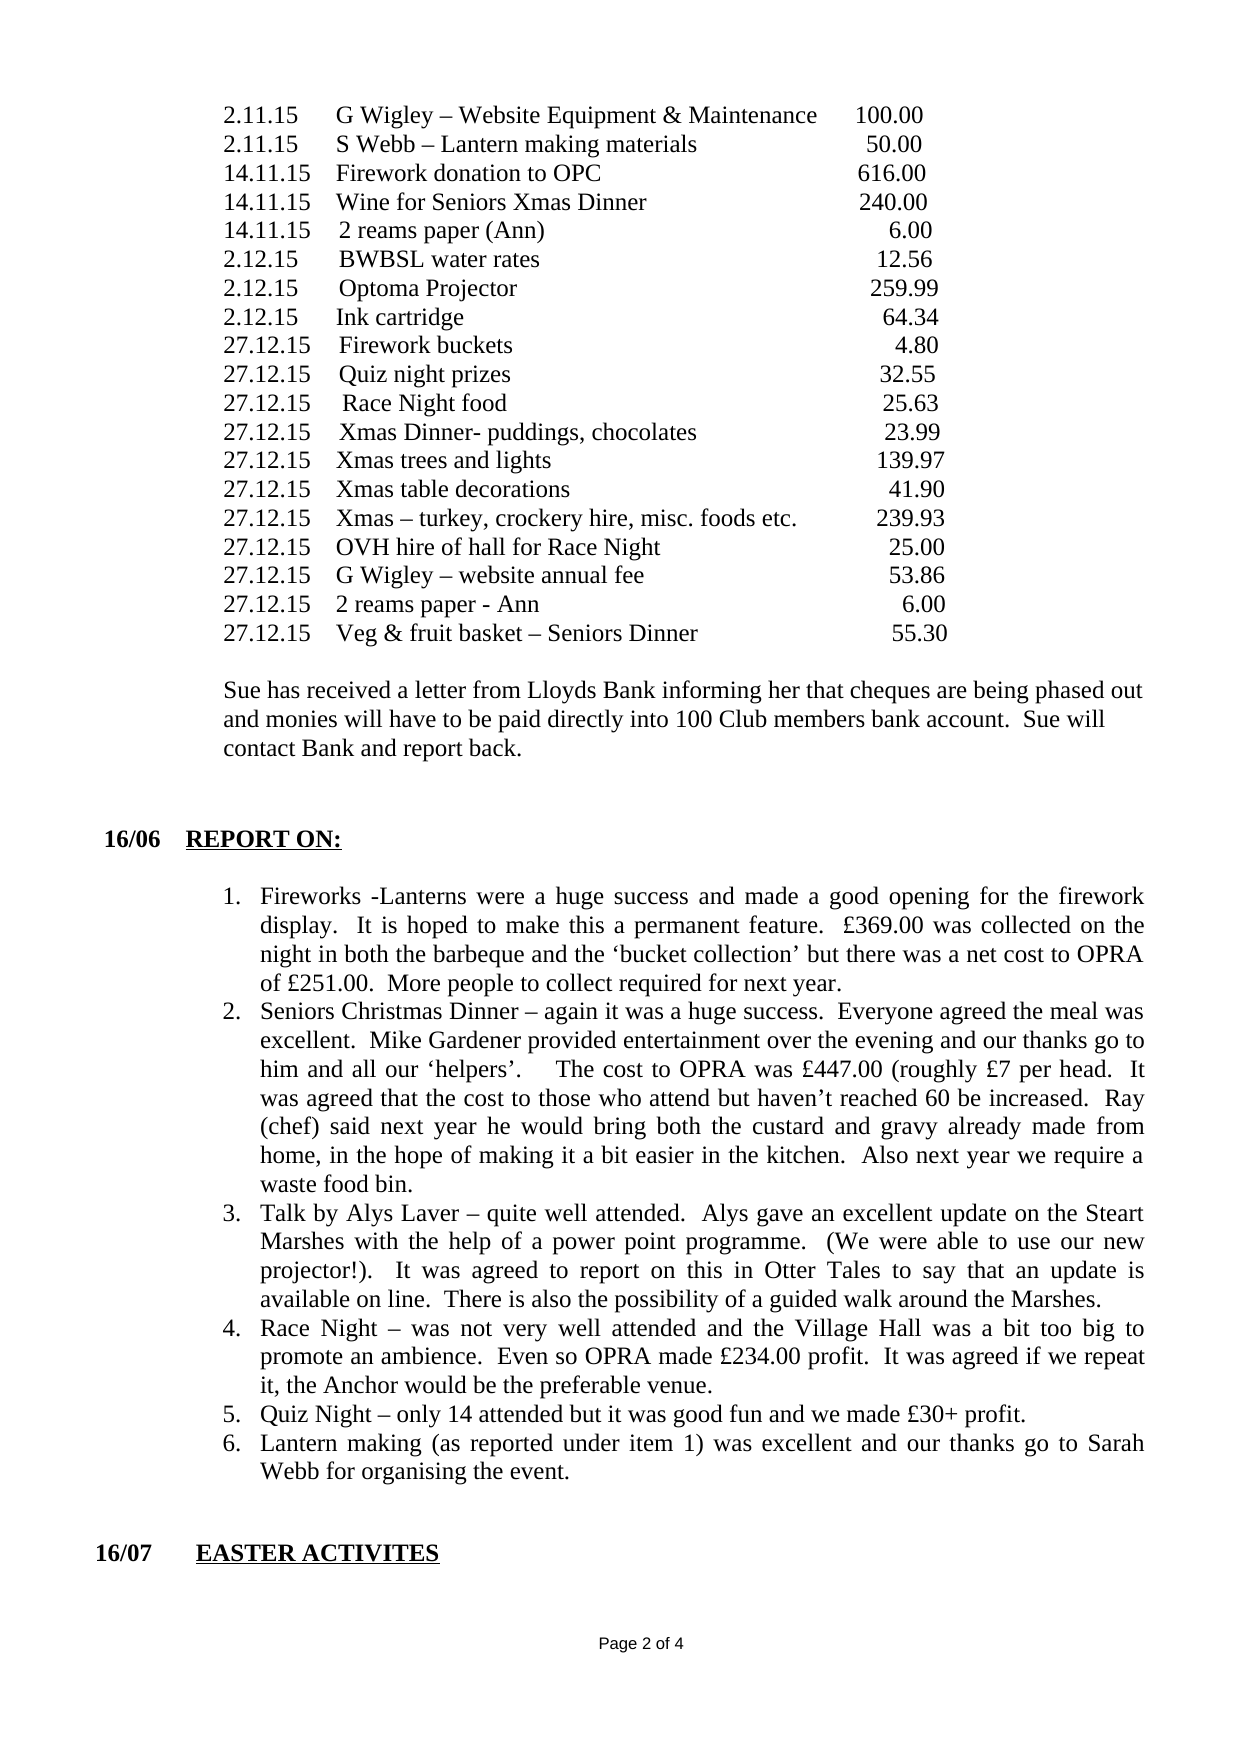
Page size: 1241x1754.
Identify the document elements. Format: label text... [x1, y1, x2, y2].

title 14.11.15 2 reams paper (Ann) 6.00 [103, 215, 1146, 244]
title 2.11.15 S Webb – Lantern making materials 50.00 [103, 129, 1146, 158]
title 16/07 EASTER ACTIVITES [89, 1538, 1146, 1567]
title 27.12.15 2 reams paper - Ann 6.00 [223, 589, 1146, 618]
title 27.12.15 Firework buckets 4.80 [103, 330, 1146, 359]
title 16/06 REPORT ON: [103, 824, 1146, 853]
title Sue has received a letter from Lloyds Bank informing her that cheques are being phased out and monies will have to be paid directly into 100 Club members bank account. Sue will contact Bank and report back. [103, 675, 1146, 790]
title Talk by Alys Laver – quite well attended. Alys gave an excellent update on the Steart Marshes with the help of a power point programme. (We were able to use our new projector!). It was agreed to report on this in Otter Tales to say that an update is available on line. There is also the possibility of a guided walk around the Marshes. [222, 1198, 1146, 1313]
title 27.12.15 Quiz night prizes 32.55 [103, 359, 1146, 388]
title 2.12.15 BWBSL water rates 12.56 [103, 244, 1146, 273]
title Race Night – was not very well attended and the Village Hall was a bit too big to promote an ambience. Even so OPRA made £234.00 profit. It was agreed if we repeat it, the Anchor would be the preferable venue. [222, 1313, 1146, 1399]
title 27.12.15 Xmas trees and lights 139.97 [223, 445, 1146, 474]
title 2.11.15 G Wigley – Website Equipment & Maintenance 100.00 [103, 100, 1146, 129]
title Fireworks -Lanterns were a huge success and made a good opening for the firework display. It is hoped to make this a permanent feature. £369.00 was collected on the night in both the barbeque and the ‘bucket collection’ but there was a net cost to OPRA of £251.00. More people to collect required for next year. [222, 881, 1146, 996]
title 27.12.15 Race Night food 25.63 [223, 388, 1146, 417]
title 27.12.15 Xmas Dinner- puddings, chocolates 23.99 [223, 417, 1146, 445]
title Lantern making (as reported under item 1) was excellent and our thanks go to Sarah Webb for organising the event. [222, 1428, 1146, 1485]
title 27.12.15 OVH hire of hall for Race Night 25.00 [223, 532, 1146, 560]
title Quiz Night – only 14 attended but it was good fun and we made £30+ profit. [222, 1399, 1146, 1428]
title Seniors Christmas Dinner – again it was a huge success. Everyone agreed the meal was excellent. Mike Gardener provided entertainment over the evening and our thanks go to him and all our ‘helpers’. The cost to OPRA was £447.00 (roughly £7 per head. It was agreed that the cost to those who attend but haven’t reached 60 be increased. Ray (chef) said next year he would bring both the custard and gravy already made from home, in the hope of making it a bit easier in the kitchen. Also next year we require a waste food bin. [222, 996, 1146, 1198]
title 2.12.15 Ink cartridge 64.34 [103, 302, 1146, 330]
title 27.12.15 G Wigley – website annual fee 53.86 [223, 560, 1146, 589]
title 27.12.15 Xmas – turkey, crockery hire, misc. foods etc. 239.93 [223, 503, 1146, 532]
title 2.12.15 Optoma Projector 259.99 [103, 273, 1146, 302]
title 14.11.15 Firework donation to OPC 616.00 [103, 158, 1146, 187]
title 14.11.15 Wine for Seniors Xmas Dinner 240.00 [223, 187, 1146, 215]
title 27.12.15 Veg & fruit basket – Seniors Dinner 55.30 [223, 618, 1146, 647]
title 27.12.15 Xmas table decorations 41.90 [223, 474, 1146, 503]
